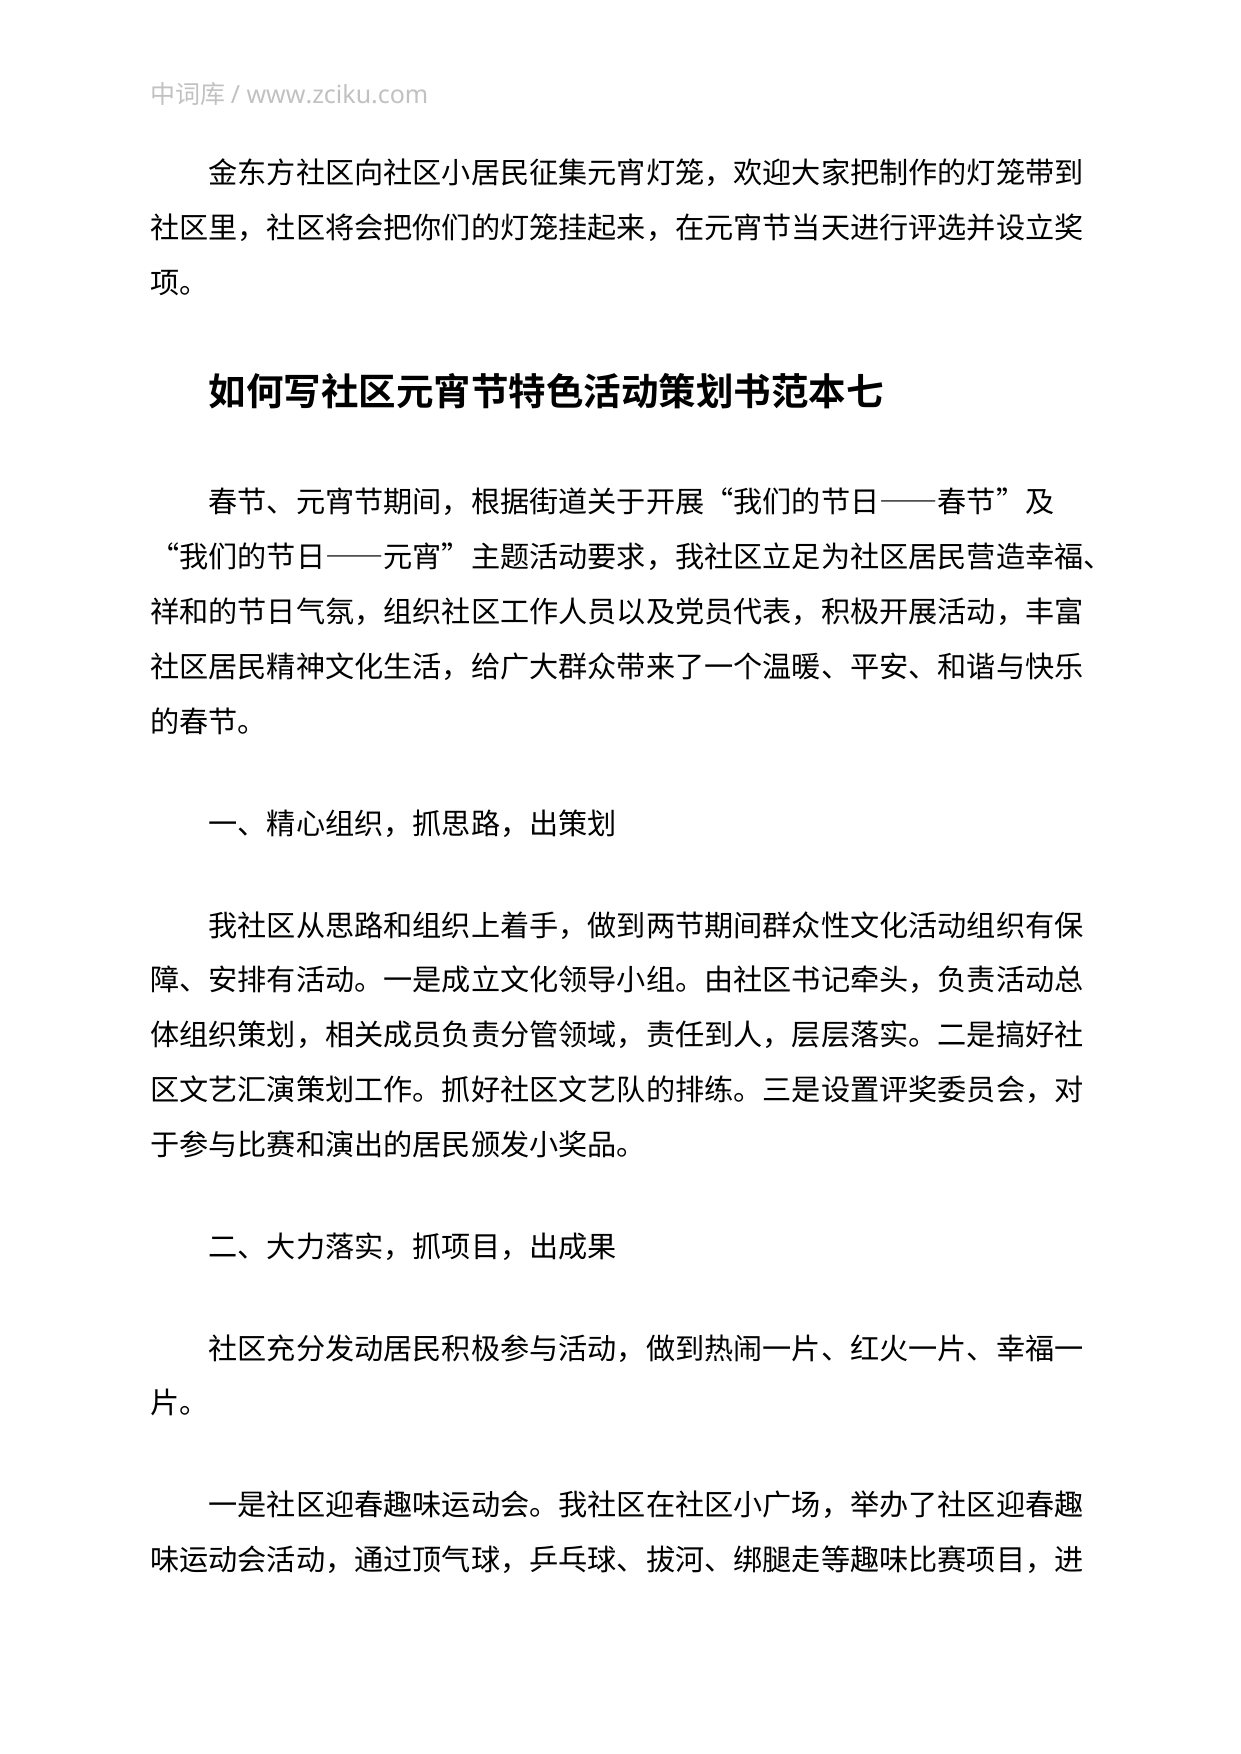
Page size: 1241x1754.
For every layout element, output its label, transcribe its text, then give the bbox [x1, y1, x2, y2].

text 春节、元宵节期间，根据街道关于开展“我们的节日——春节”及“我们的节日——元宵”主题活动要求，我社区立足为社区居民营造幸福、祥和的节日气氛，组织社区工作人员以及党员代表，积极开展活动，丰富社区居民精神文化生活，给广大群众带来了一个温暖、平安、和谐与快乐的春节。 [150, 479, 1090, 741]
text 一、精心组织，抓思路，出策划 [150, 800, 1090, 843]
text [150, 1482, 1090, 1579]
text 我社区从思路和组织上着手，做到两节期间群众性文化活动组织有保障、安排有活动。一是成立文化领导小组。由社区书记牵头，负责活动总体组织策划，相关成员负责分管领域，责任到人，层层落实。二是搞好社区文艺汇演策划工作。抓好社区文艺队的排练。三是设置评奖委员会，对于参与比赛和演出的居民颁发小奖品。 [150, 902, 1090, 1164]
text 社区充分发动居民积极参与活动，做到热闹一片、红火一片、幸福一片。 [150, 1325, 1090, 1422]
text 二、大力落实，抓项目，出成果 [150, 1223, 1090, 1266]
text 金东方社区向社区小居民征集元宵灯笼，欢迎大家把制作的灯笼带到社区里，社区将会把你们的灯笼挂起来，在元宵节当天进行评选并设立奖项。 [150, 150, 1090, 302]
text 如何写社区元宵节特色活动策划书范本七 [150, 362, 1090, 416]
